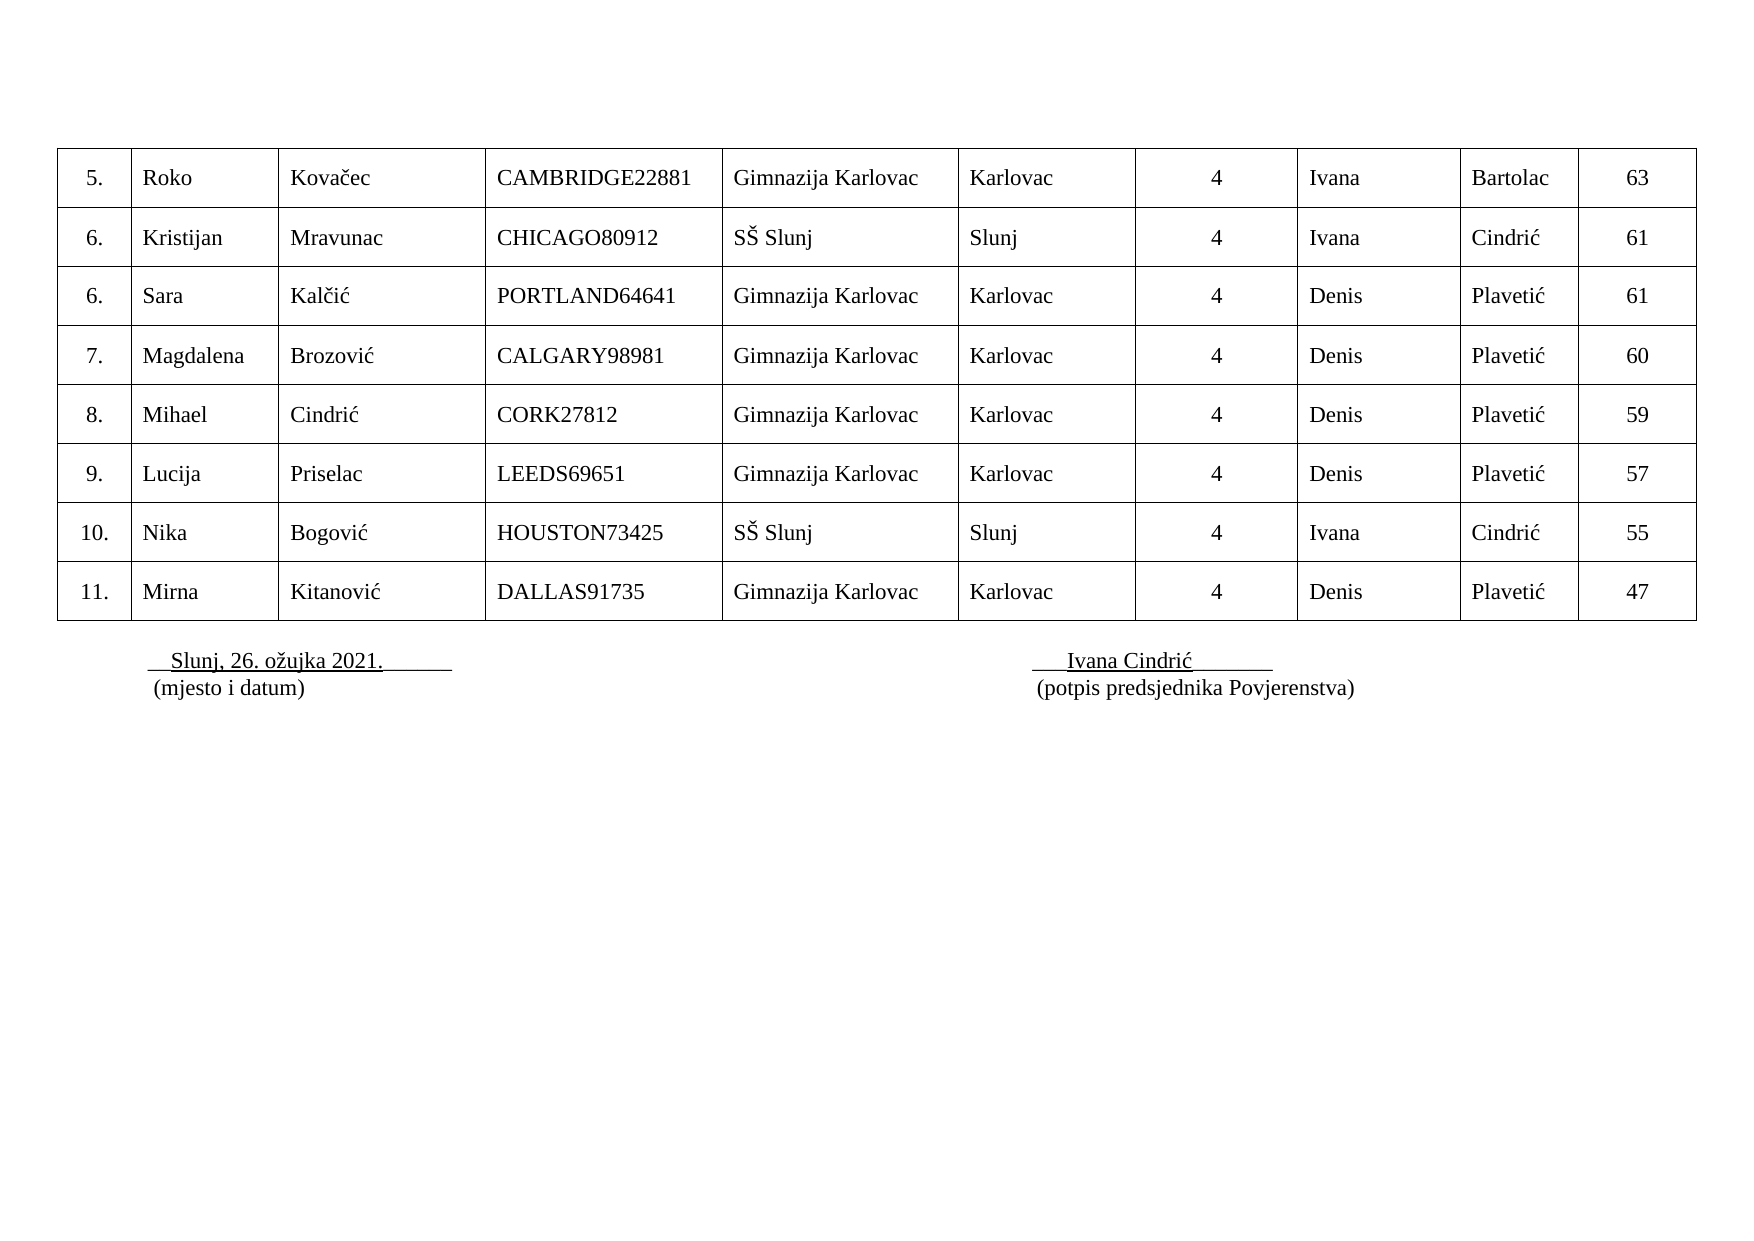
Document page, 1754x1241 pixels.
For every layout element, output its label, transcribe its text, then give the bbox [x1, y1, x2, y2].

table_cell PORTLAND64641 [486, 267, 722, 325]
table_cell HOUSTON73425 [486, 503, 722, 561]
table_cell Priselac [279, 444, 485, 502]
table_cell CAMBRIDGE22881 [486, 149, 722, 207]
table_cell Brozović [279, 326, 485, 384]
table_cell Karlovac [959, 267, 1135, 325]
table_cell Karlovac [959, 562, 1135, 620]
table_cell Lucija [132, 444, 278, 502]
table_cell Kristijan [132, 208, 278, 266]
table_cell 63 [1579, 149, 1696, 207]
table_cell Gimnazija Karlovac [723, 149, 958, 207]
table_cell 4 [1136, 149, 1297, 207]
table_cell Gimnazija Karlovac [723, 444, 958, 502]
table_cell Plavetić [1461, 326, 1578, 384]
table_cell 4 [1136, 326, 1297, 384]
table_cell Roko [132, 149, 278, 207]
table_cell 47 [1579, 562, 1696, 620]
text (mjesto i datum) (potpis predsjednika Povjerenstva) [148, 674, 1606, 700]
table_cell 4 [1136, 208, 1297, 266]
table_cell Ivana [1298, 149, 1460, 207]
table_cell Kalčić [279, 267, 485, 325]
table_cell Nika [132, 503, 278, 561]
table_cell 4 [1136, 444, 1297, 502]
table_cell 57 [1579, 444, 1696, 502]
table_cell 8. [58, 385, 131, 443]
table_cell Gimnazija Karlovac [723, 385, 958, 443]
table_cell Plavetić [1461, 385, 1578, 443]
table_cell 9. [58, 444, 131, 502]
table_cell CORK27812 [486, 385, 722, 443]
table_cell Gimnazija Karlovac [723, 326, 958, 384]
table_cell Plavetić [1461, 562, 1578, 620]
table_cell 11. [58, 562, 131, 620]
table_cell SŠ Slunj [723, 503, 958, 561]
table_cell Denis [1298, 562, 1460, 620]
table_cell 4 [1136, 385, 1297, 443]
table_cell Cindrić [1461, 208, 1578, 266]
table_cell Bogović [279, 503, 485, 561]
table_cell Slunj [959, 503, 1135, 561]
table_cell 61 [1579, 208, 1696, 266]
table_cell Cindrić [1461, 503, 1578, 561]
table_cell Mihael [132, 385, 278, 443]
table_cell 7. [58, 326, 131, 384]
table_cell 61 [1579, 267, 1696, 325]
table_cell SŠ Slunj [723, 208, 958, 266]
table_cell Denis [1298, 267, 1460, 325]
table_cell Gimnazija Karlovac [723, 562, 958, 620]
table_cell Karlovac [959, 444, 1135, 502]
table_cell Karlovac [959, 326, 1135, 384]
table_cell Karlovac [959, 149, 1135, 207]
table_cell LEEDS69651 [486, 444, 722, 502]
table_cell 4 [1136, 503, 1297, 561]
table_cell CHICAGO80912 [486, 208, 722, 266]
table_cell Kitanović [279, 562, 485, 620]
table_cell Slunj [959, 208, 1135, 266]
table_cell 10. [58, 503, 131, 561]
table_cell Gimnazija Karlovac [723, 267, 958, 325]
table_cell 4 [1136, 562, 1297, 620]
table_cell Denis [1298, 444, 1460, 502]
text __Slunj, 26. ožujka 2021.______ ___Ivana Cindrić_______ [148, 647, 1606, 674]
table_cell 59 [1579, 385, 1696, 443]
table_cell Plavetić [1461, 267, 1578, 325]
table_cell Karlovac [959, 385, 1135, 443]
table_cell Denis [1298, 326, 1460, 384]
table_cell Ivana [1298, 503, 1460, 561]
table_cell 6. [58, 208, 131, 266]
table_cell 5. [58, 149, 131, 207]
table_cell Ivana [1298, 208, 1460, 266]
table_cell 6. [58, 267, 131, 325]
table_cell Mravunac [279, 208, 485, 266]
table_cell 4 [1136, 267, 1297, 325]
table_cell Magdalena [132, 326, 278, 384]
table_cell CALGARY98981 [486, 326, 722, 384]
table_cell DALLAS91735 [486, 562, 722, 620]
table_cell Cindrić [279, 385, 485, 443]
table_cell Kovačec [279, 149, 485, 207]
table_cell Mirna [132, 562, 278, 620]
table_cell 55 [1579, 503, 1696, 561]
table_cell Plavetić [1461, 444, 1578, 502]
table_cell Bartolac [1461, 149, 1578, 207]
table_cell Denis [1298, 385, 1460, 443]
table_cell 60 [1579, 326, 1696, 384]
table_cell Sara [132, 267, 278, 325]
